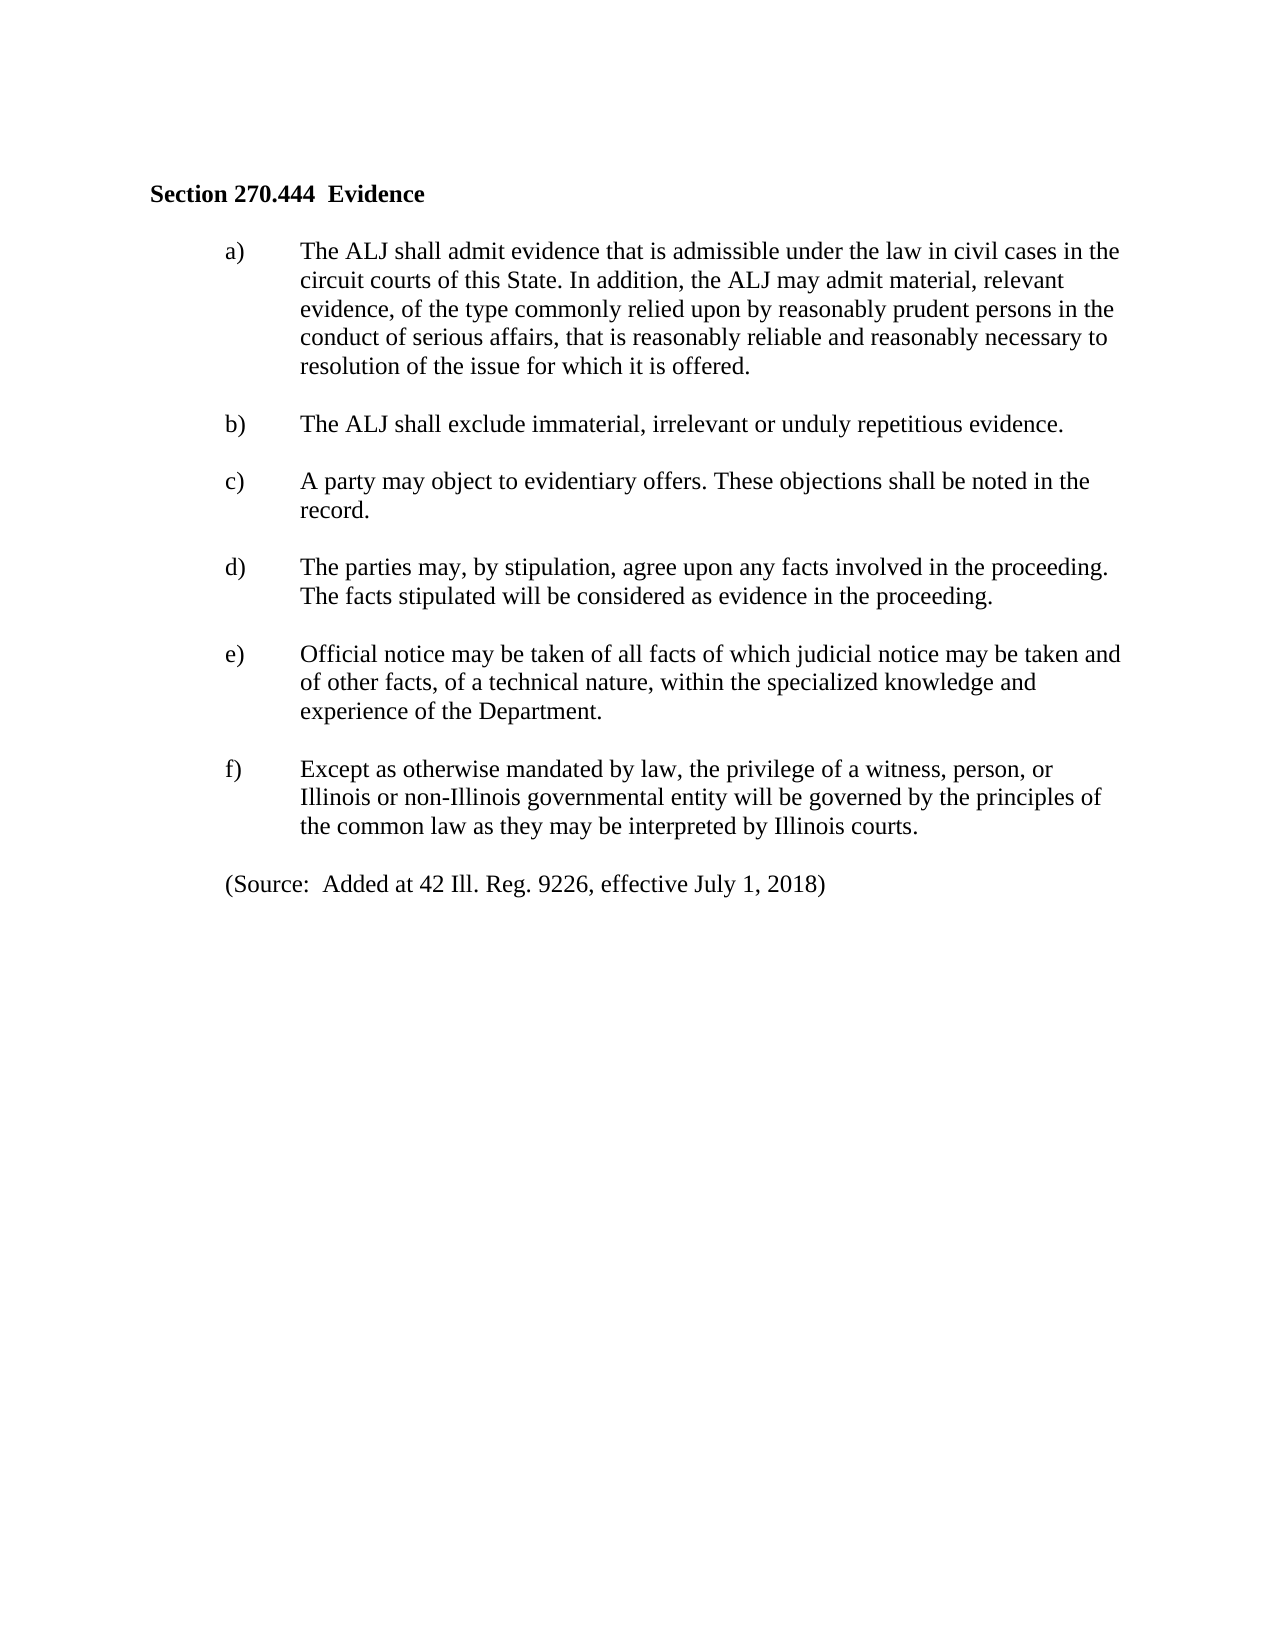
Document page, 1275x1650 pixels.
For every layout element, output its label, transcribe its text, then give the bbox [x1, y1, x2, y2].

text (Source: Added at 42 Ill. Reg. 9226, effective July 1, 2018) [225, 869, 1125, 897]
text b) The ALJ shall exclude immaterial, irrelevant or unduly repetitious evidence. [225, 409, 1125, 437]
text Section 270.444 Evidence [150, 179, 1125, 207]
text a) The ALJ shall admit evidence that is admissible under the law in civil cases in the circuit courts of this State. In addition, the ALJ may admit material, relevant evidence, of the type commonly relied upon by reasonably prudent persons in the conduct of serious affairs, that is reasonably reliable and reasonably necessary to resolution of the issue for which it is offered. [225, 236, 1125, 380]
text f) Except as otherwise mandated by law, the privilege of a witness, person, or Illinois or non-Illinois governmental entity will be governed by the principles of the common law as they may be interpreted by Illinois courts. [225, 754, 1125, 840]
text c) A party may object to evidentiary offers. These objections shall be noted in the record. [225, 466, 1125, 524]
text e) Official notice may be taken of all facts of which judicial notice may be taken and of other facts, of a technical nature, within the specialized knowledge and experience of the Department. [225, 639, 1125, 725]
text d) The parties may, by stipulation, agree upon any facts involved in the proceeding. The facts stipulated will be considered as evidence in the proceeding. [225, 552, 1125, 610]
